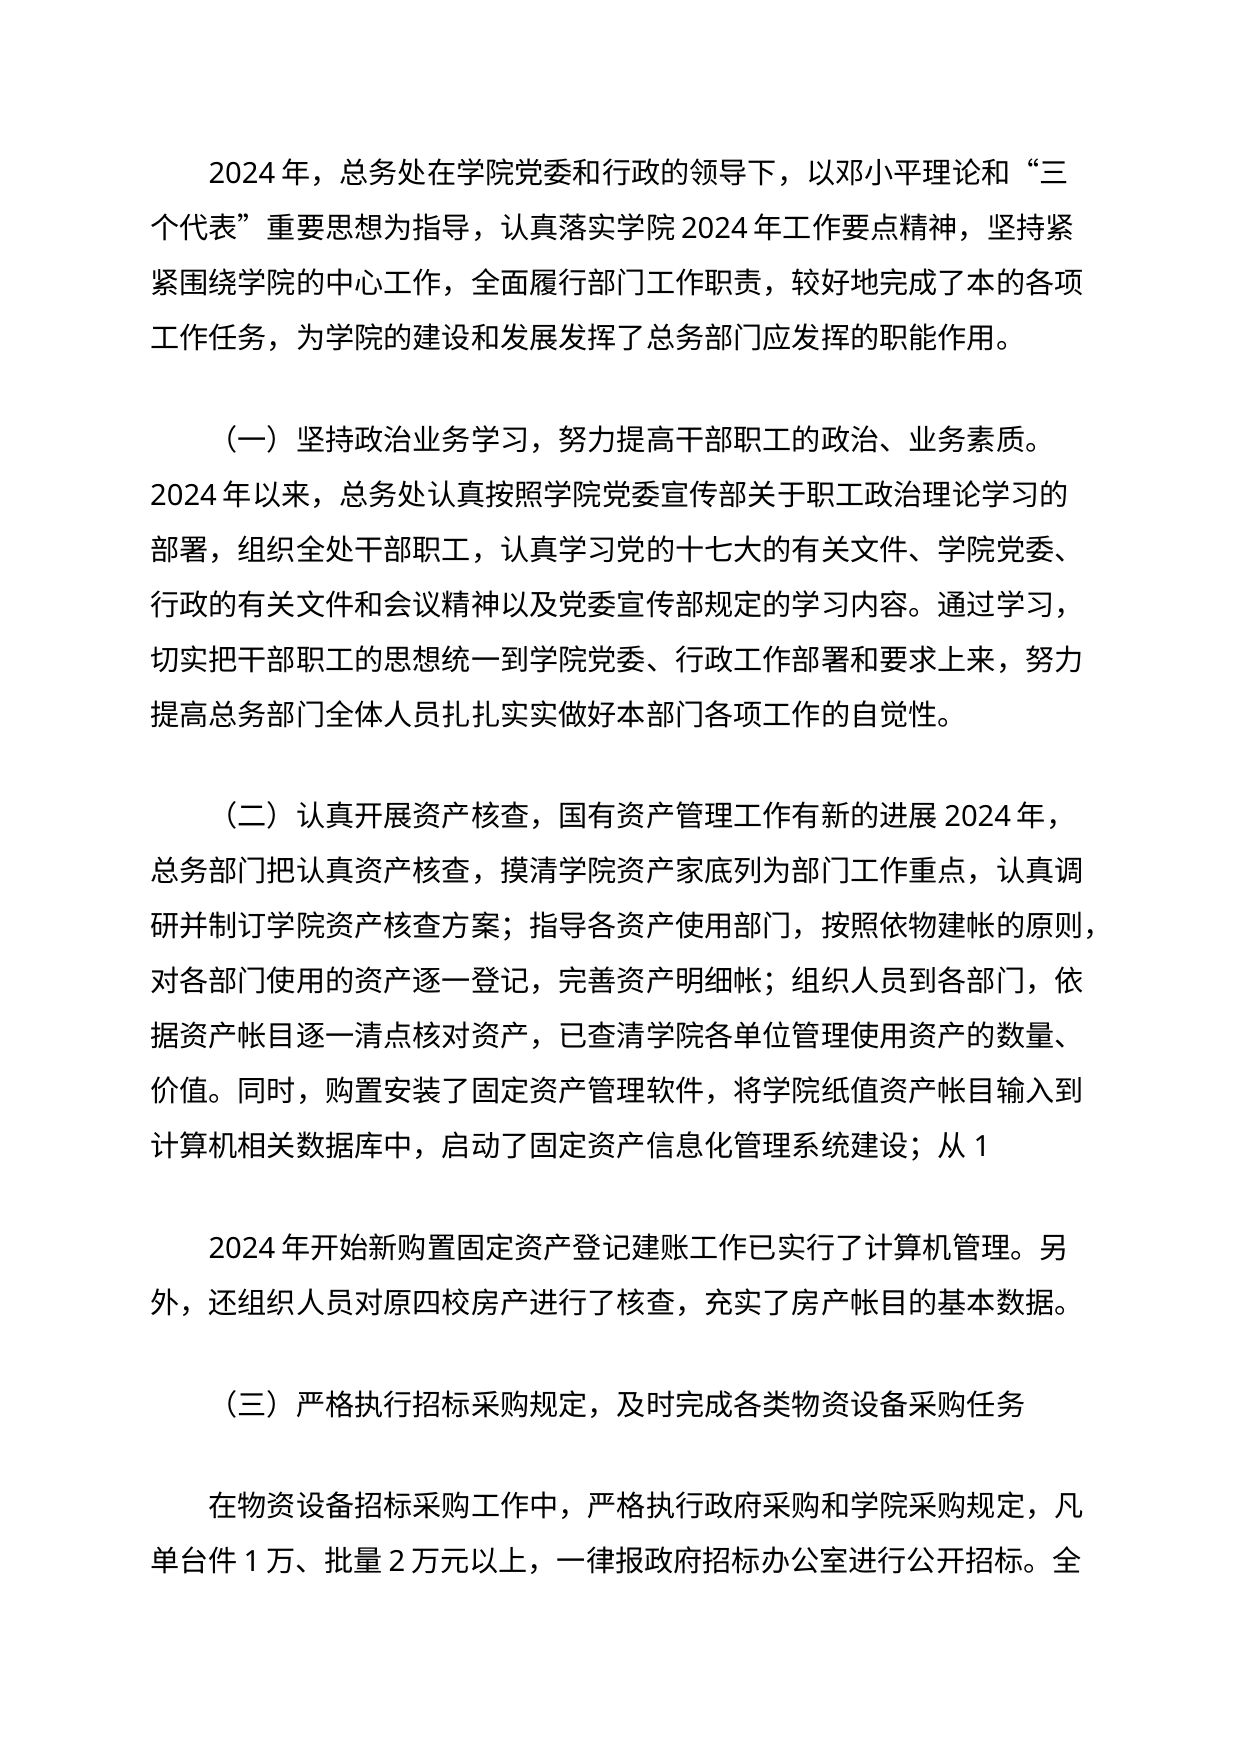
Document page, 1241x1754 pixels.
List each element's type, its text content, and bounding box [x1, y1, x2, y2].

text 2024年开始新购置固定资产登记建账工作已实行了计算机管理。另外，还组织人员对原四校房产进行了核查，充实了房产帐目的基本数据。 [150, 1224, 1090, 1322]
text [150, 1483, 1090, 1580]
text （二）认真开展资产核查，国有资产管理工作有新的进展 2024年，总务部门把认真资产核查，摸清学院资产家底列为部门工作重点，认真调研并制订学院资产核查方案；指导各资产使用部门，按照依物建帐的原则，对各部门使用的资产逐一登记，完善资产明细帐；组织人员到各部门，依据资产帐目逐一清点核对资产，已查清学院各单位管理使用资产的数量、价值。同时，购置安装了固定资产管理软件，将学院纸值资产帐目输入到计算机相关数据库中，启动了固定资产信息化管理系统建设；从 1 [150, 793, 1090, 1165]
text （一）坚持政治业务学习，努力提高干部职工的政治、业务素质。2024年以来，总务处认真按照学院党委宣传部关于职工政治理论学习的部署，组织全处干部职工，认真学习党的十七大的有关文件、学院党委、行政的有关文件和会议精神以及党委宣传部规定的学习内容。通过学习，切实把干部职工的思想统一到学院党委、行政工作部署和要求上来，努力提高总务部门全体人员扎扎实实做好本部门各项工作的自觉性。 [150, 417, 1090, 733]
text 2024年，总务处在学院党委和行政的领导下，以邓小平理论和“三个代表”重要思想为指导，认真落实学院2024年工作要点精神，坚持紧紧围绕学院的中心工作，全面履行部门工作职责，较好地完成了本的各项工作任务，为学院的建设和发展发挥了总务部门应发挥的职能作用。 [150, 150, 1090, 357]
text （三）严格执行招标采购规定，及时完成各类物资设备采购任务 [150, 1381, 1090, 1423]
